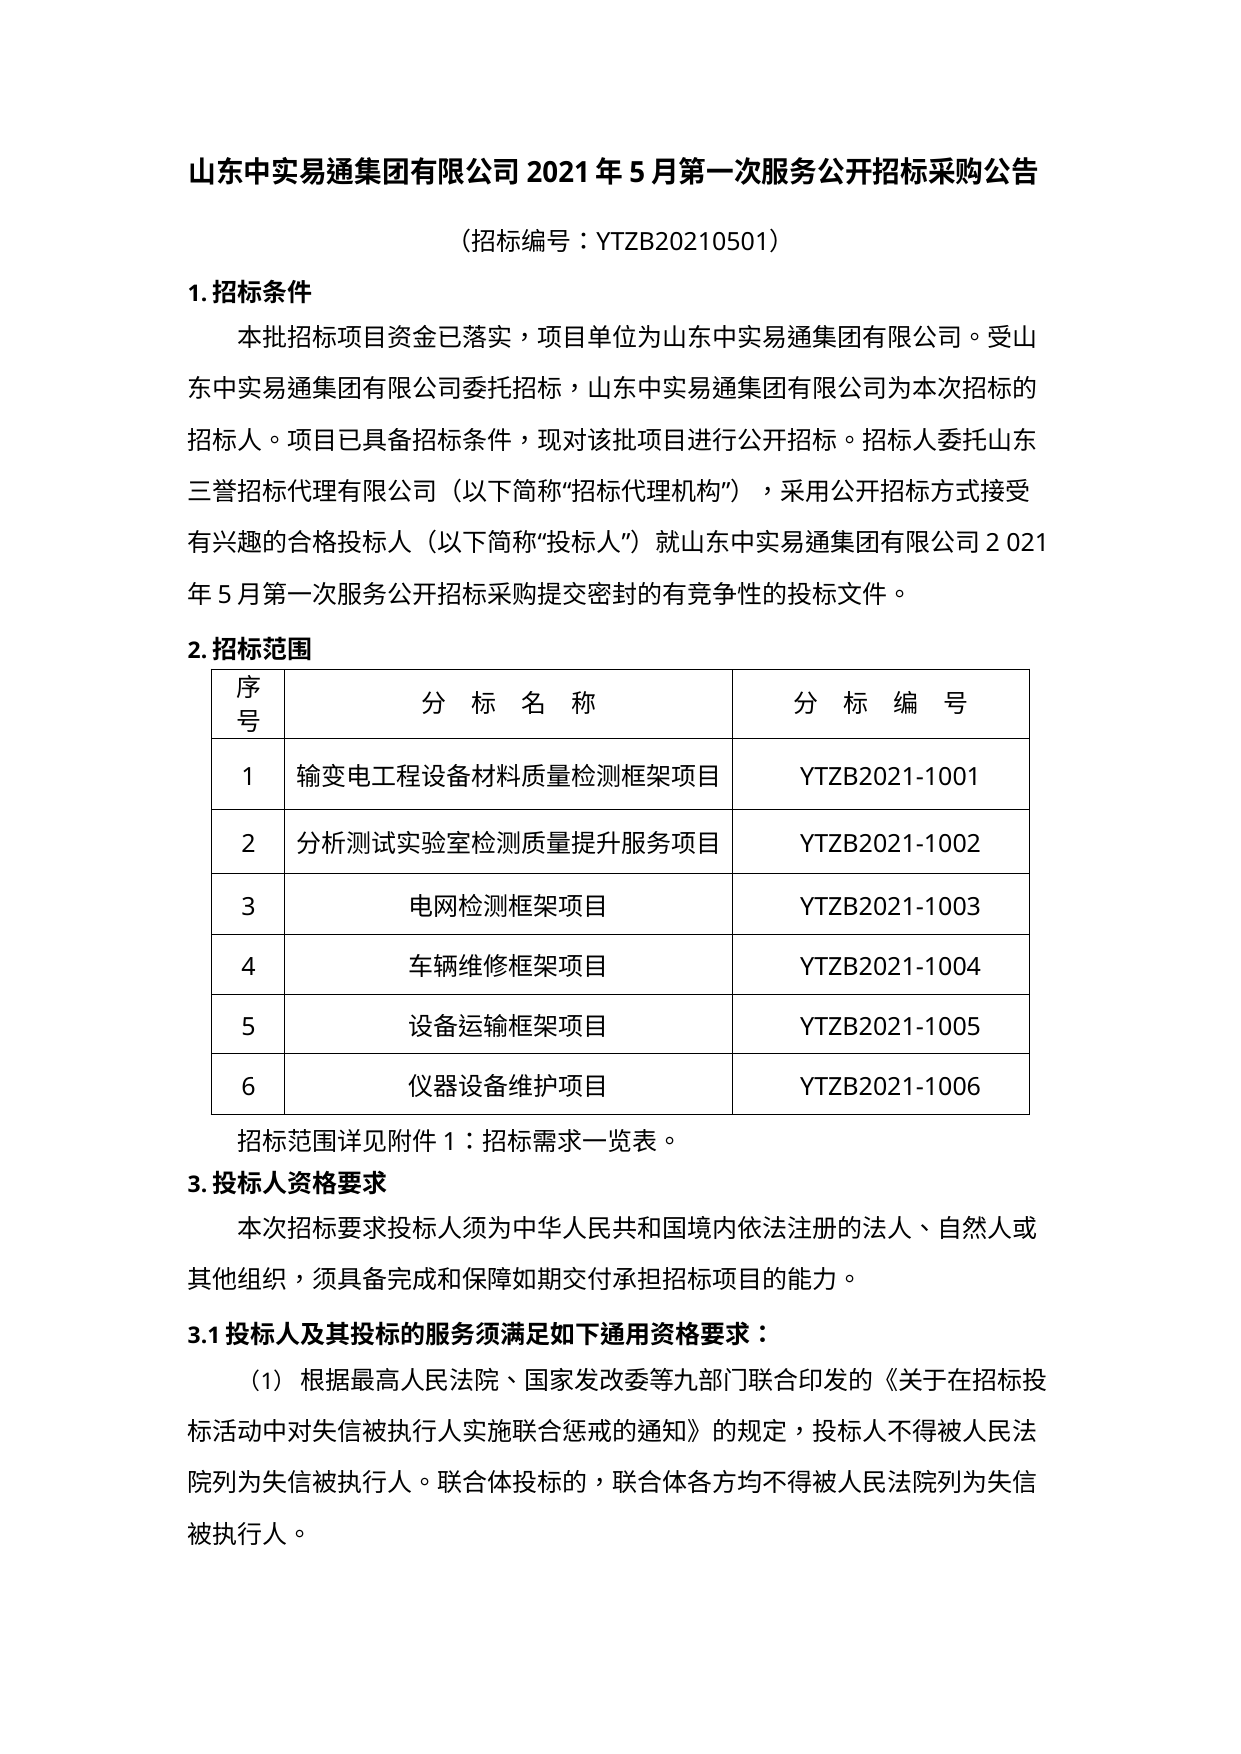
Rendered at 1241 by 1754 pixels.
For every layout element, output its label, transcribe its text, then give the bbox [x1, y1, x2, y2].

subtitle 招标范围 [187, 628, 1065, 666]
table_cell 电网检测框架项目 [285, 874, 732, 933]
text 山东中实易通集团有限公司2021年5月第一次服务公开招标采购公告 [188, 144, 1065, 193]
table_cell YTZB2021-1001 [733, 739, 1029, 808]
table_cell 2 [212, 810, 284, 873]
table_cell 1 [212, 739, 284, 808]
text 本次招标要求投标人须为中华人民共和国境内依法注册的法人、自然人或其他组织，须具备完成和保障如期交付承担招标项目的能力。 [187, 1211, 1038, 1296]
table_cell YTZB2021-1002 [733, 810, 1029, 873]
table_header 分 标 编 号 [733, 670, 1029, 738]
table_cell 5 [212, 995, 284, 1053]
table_cell 输变电工程设备材料质量检测框架项目 [285, 739, 732, 808]
table_cell YTZB2021-1006 [733, 1054, 1029, 1113]
table_cell 车辆维修框架项目 [285, 935, 732, 994]
table_cell 仪器设备维护项目 [285, 1054, 732, 1113]
table_cell 分析测试实验室检测质量提升服务项目 [285, 810, 732, 873]
subtitle 投标人资格要求 [187, 1166, 1065, 1200]
table_cell 4 [212, 935, 284, 994]
table_cell YTZB2021-1005 [733, 995, 1029, 1053]
table_cell 6 [212, 1054, 284, 1113]
text （招标编号：YTZB20210501） [249, 224, 991, 258]
list 根据最高人民法院、国家发改委等九部门联合印发的《关于在招标投标活动中对失信被执行人实施联合惩戒的通知》的规定，投标人不得被人民法院列为失信被执行人。联合体投标的，联合体各方均不得被人民法院列为失信被执行人。 [187, 1362, 1050, 1550]
text 招标范围详见附件1：招标需求一览表。 [237, 1123, 1065, 1157]
subtitle 招标条件 [187, 274, 1065, 309]
table_cell YTZB2021-1004 [733, 935, 1029, 994]
text 本批招标项目资金已落实，项目单位为山东中实易通集团有限公司。受山东中实易通集团有限公司委托招标，山东中实易通集团有限公司为本次招标的招标人。项目已具备招标条件，现对该批项目进行公开招标。招标人委托山东三誉招标代理有限公司（以下简称“招标代理机构”），采用公开招标方式接受有兴趣的合格投标人（以下简称“投标人”）就山东中实易通集团有限公司2 021年5月第一次服务公开招标采购提交密封的有竞争性的投标文件。 [187, 320, 1050, 611]
table_cell YTZB2021-1003 [733, 874, 1029, 933]
table_header 分 标 名 称 [285, 670, 732, 738]
table_header 序号 [212, 670, 284, 738]
table_cell 3 [212, 874, 284, 933]
table_cell 设备运输框架项目 [285, 995, 732, 1053]
subtitle 投标人及其投标的服务须满足如下通用资格要求： [187, 1313, 1065, 1351]
